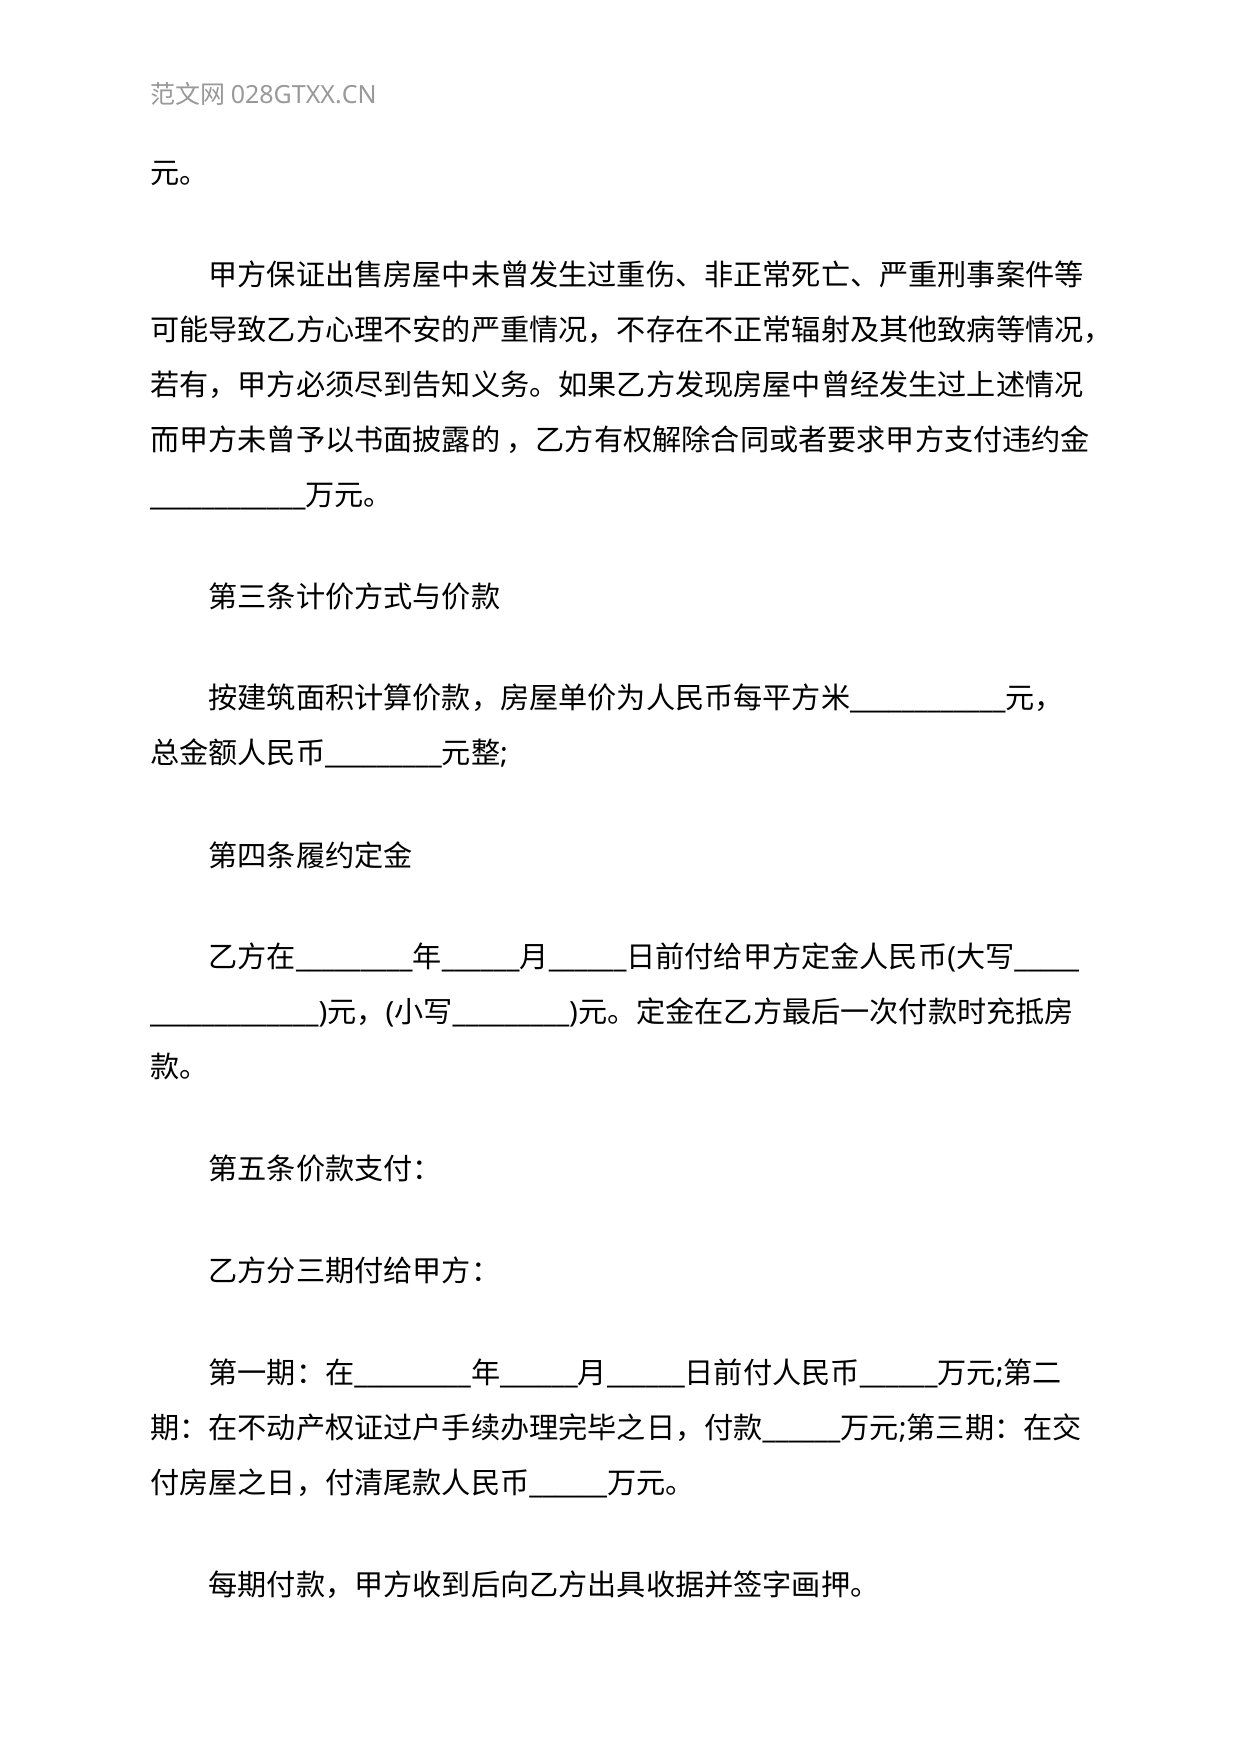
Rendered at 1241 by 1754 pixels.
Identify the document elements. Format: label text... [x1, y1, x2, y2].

text 第三条计价方式与价款 [150, 573, 1090, 616]
text 第一期：在_________年______月______日前付人民币______万元;第二期：在不动产权证过户手续办理完毕之日，付款______万元;第三期：在交付房屋之日，付清尾款人民币______万元。 [150, 1349, 1090, 1502]
text 第五条价款支付： [150, 1146, 1090, 1188]
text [150, 150, 1090, 192]
text 按建筑面积计算价款，房屋单价为人民币每平方米____________元，总金额人民币_________元整; [150, 675, 1090, 772]
text 乙方分三期付给甲方： [150, 1247, 1090, 1290]
text 第四条履约定金 [150, 832, 1090, 874]
text 乙方在_________年______月______日前付给甲方定金人民币(大写__________________)元，(小写_________)元。定金在乙方最后一次付款时充抵房款。 [150, 934, 1090, 1086]
text 甲方保证出售房屋中未曾发生过重伤、非正常死亡、严重刑事案件等可能导致乙方心理不安的严重情况，不存在不正常辐射及其他致病等情况，若有，甲方必须尽到告知义务。如果乙方发现房屋中曾经发生过上述情况而甲方未曾予以书面披露的 ，乙方有权解除合同或者要求甲方支付违约金____________万元。 [150, 252, 1090, 514]
text 每期付款，甲方收到后向乙方出具收据并签字画押。 [150, 1561, 1090, 1603]
